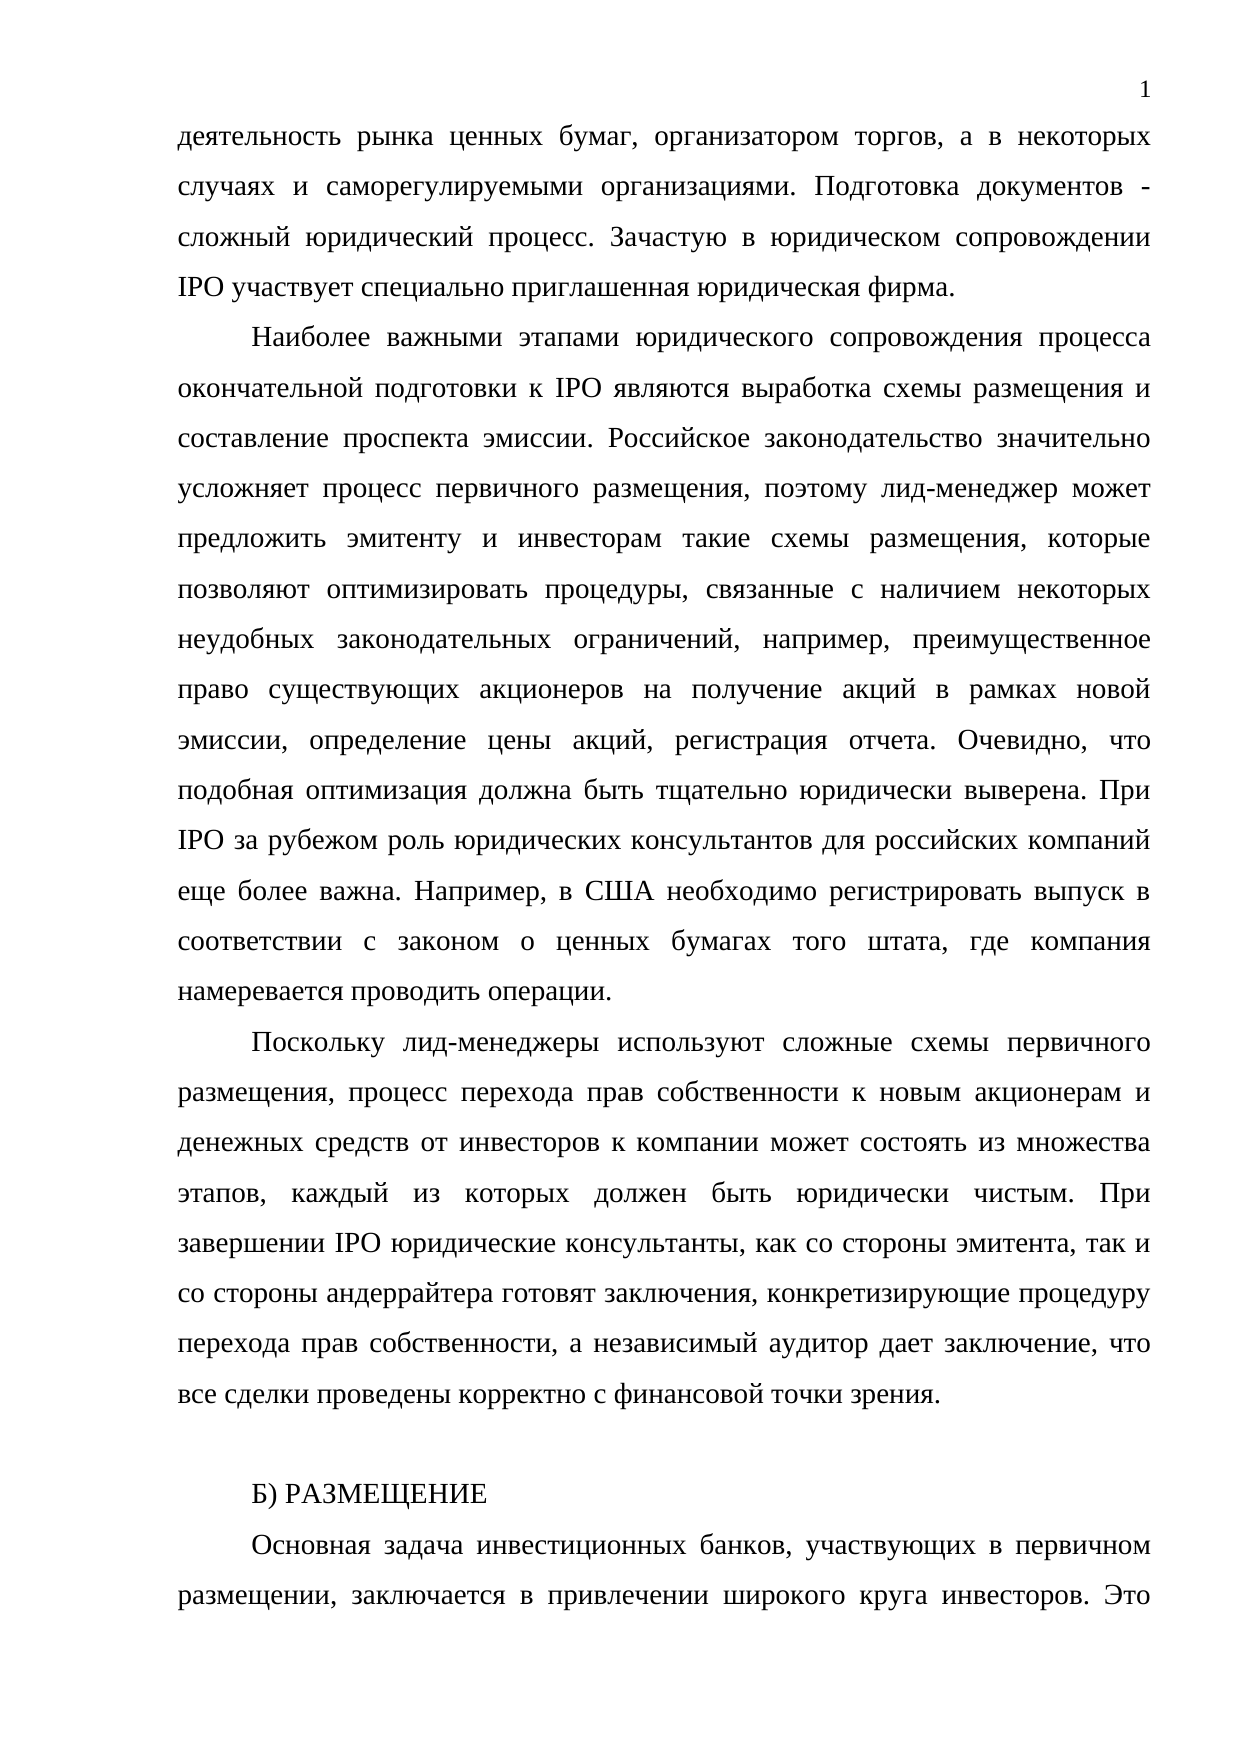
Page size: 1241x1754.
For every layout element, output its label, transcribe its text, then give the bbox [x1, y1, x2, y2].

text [177, 118, 1152, 303]
text Наиболее важными этапами юридического сопровождения процесса окончательной подготовки к IPO являются выработка схемы размещения и составление проспекта эмиссии. Российское законодательство значительно усложняет процесс первичного размещения, поэтому лид-менеджер может предложить эмитенту и инвесторам такие схемы размещения, которые позволяют оптимизировать процедуры, связанные с наличием некоторых неудобных законодательных ограничений, например, преимущественное право существующих акционеров на получение акций в рамках новой эмиссии, определение цены акций, регистрация отчета. Очевидно, что подобная оптимизация должна быть тщательно юридически выверена. При IPO за рубежом роль юридических консультантов для российских компаний еще более важна. Например, в США необходимо регистрировать выпуск в соответствии с законом о ценных бумагах того штата, где компания намеревается проводить операции. [177, 319, 1152, 1007]
text Поскольку лид-менеджеры используют сложные схемы первичного размещения, процесс перехода прав собственности к новым акционерам и денежных средств от инвесторов к компании может состоять из множества этапов, каждый из которых должен быть юридически чистым. При завершении IPO юридические консультанты, как со стороны эмитента, так и со стороны андеррайтера готовят заключения, конкретизирующие процедуру перехода прав собственности, а независимый аудитор дает заключение, что все сделки проведены корректно с финансовой точки зрения. [177, 1024, 1152, 1409]
text Б) РАЗМЕЩЕНИЕ [177, 1477, 1152, 1510]
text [177, 1527, 1152, 1611]
